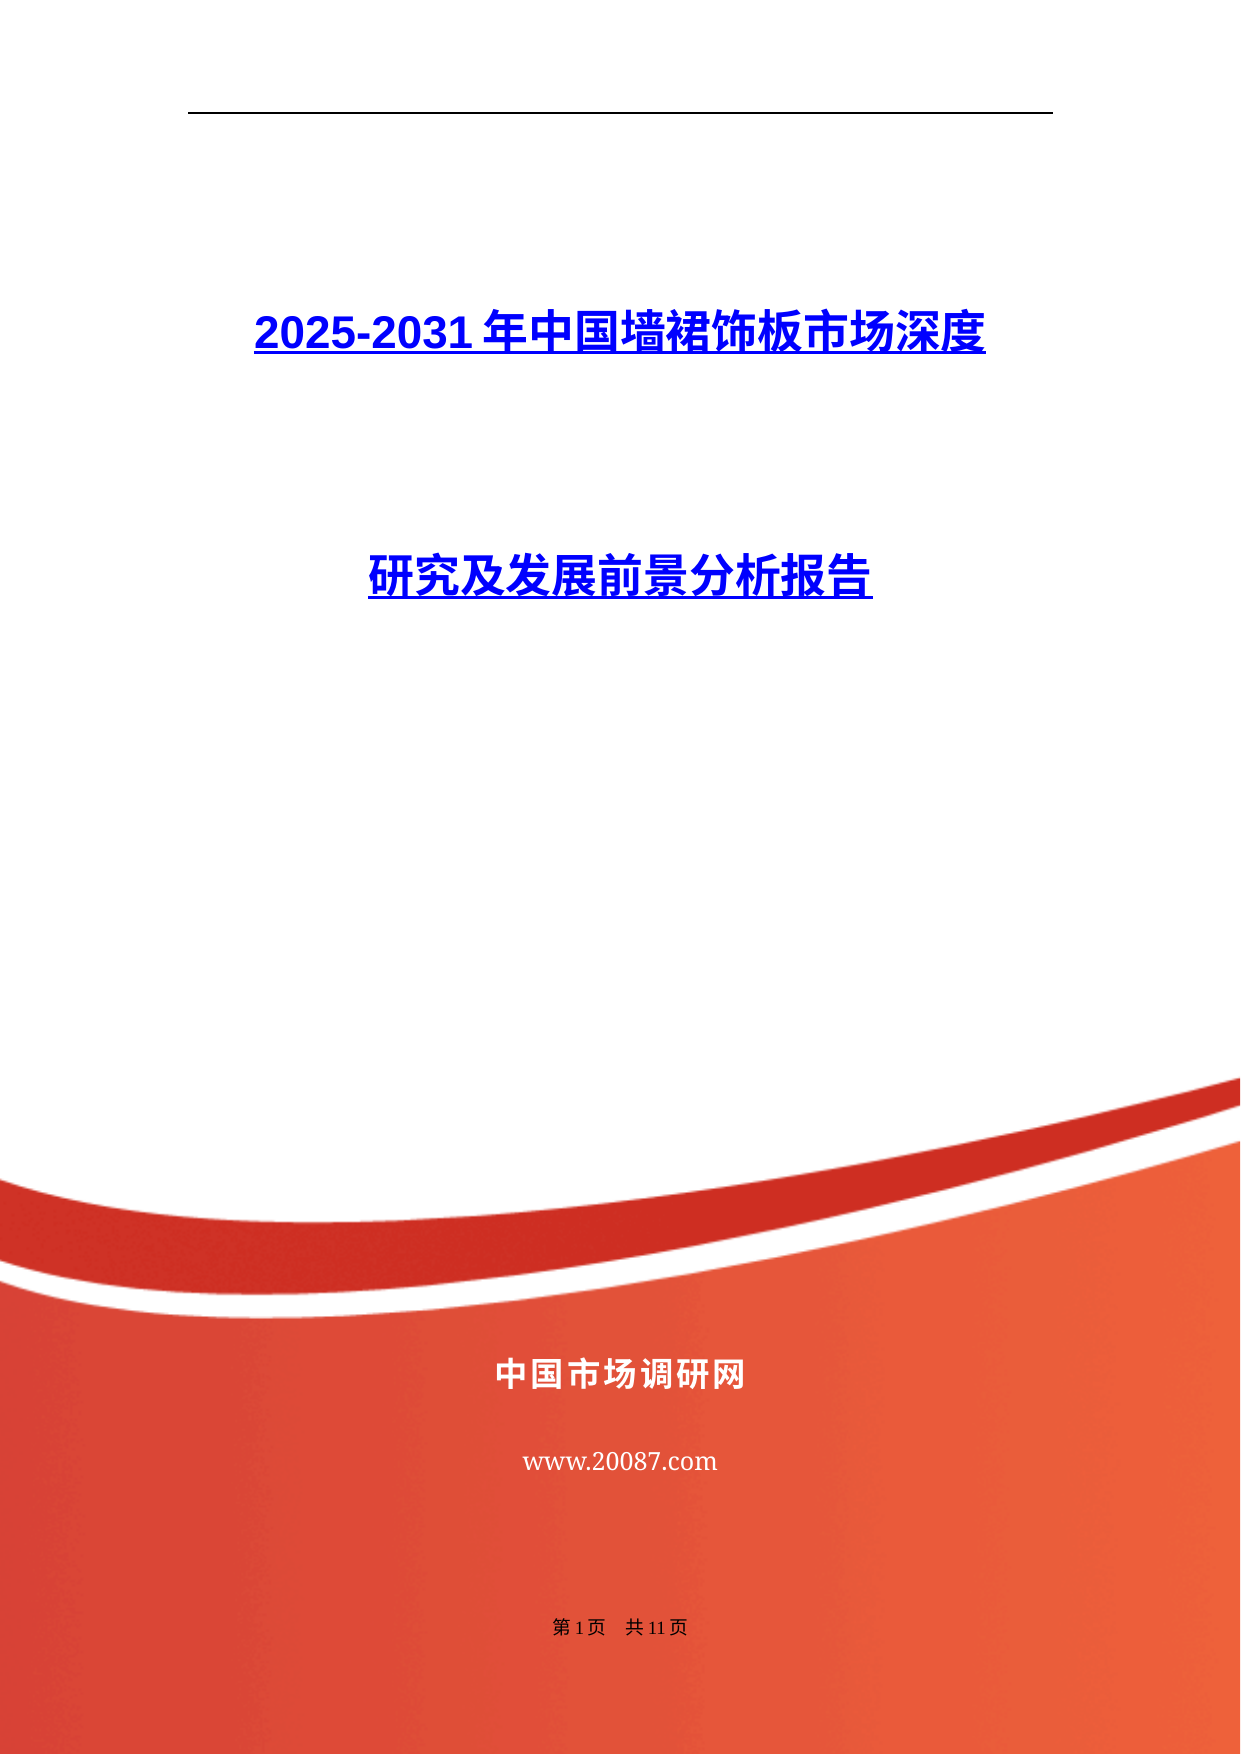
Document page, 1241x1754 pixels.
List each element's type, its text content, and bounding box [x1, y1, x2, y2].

text www.20087.com [187, 1428, 1053, 1493]
table_header 2025-2031年中国墙裙饰板市场深度研究及发展前景分析报告 [188, 207, 1053, 773]
picture [0, 1006, 1241, 1754]
subtitle 中国市场调研网 [187, 1339, 1053, 1404]
